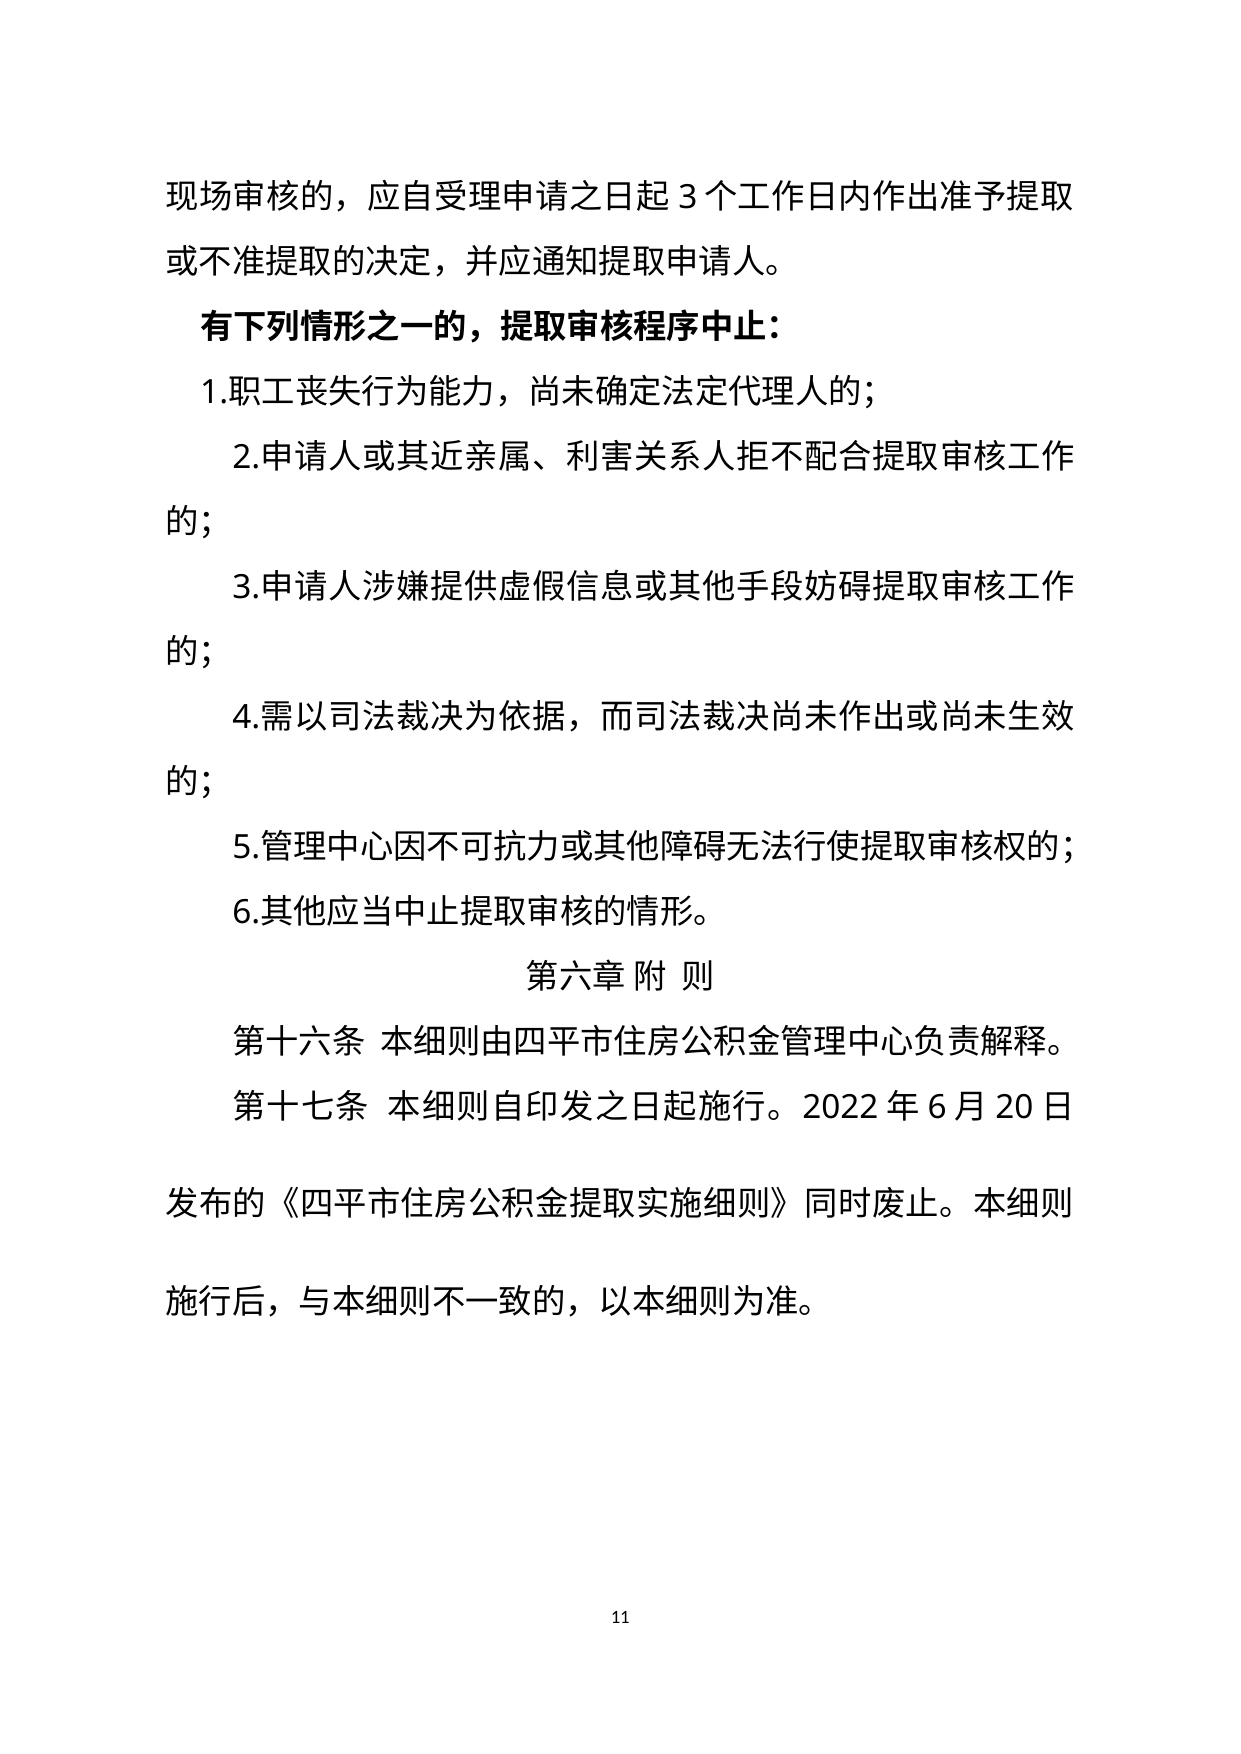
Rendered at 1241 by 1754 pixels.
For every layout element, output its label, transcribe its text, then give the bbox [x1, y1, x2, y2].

text 4.需以司法裁决为依据，而司法裁决尚未作出或尚未生效的； [165, 681, 1075, 811]
text 3.申请人涉嫌提供虚假信息或其他手段妨碍提取审核工作的； [165, 551, 1075, 681]
text 5.管理中心因不可抗力或其他障碍无法行使提取审核权的； [165, 811, 1075, 876]
text 第十六条 本细则由四平市住房公积金管理中心负责解释。 [165, 1006, 1075, 1071]
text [165, 161, 1075, 291]
text 有下列情形之一的，提取审核程序中止： [165, 291, 1075, 356]
text 第十七条 本细则自印发之日起施行。2022年6月20日发布的《四平市住房公积金提取实施细则》同时废止。本细则施行后，与本细则不一致的，以本细则为准。 [165, 1071, 1075, 1331]
text 1.职工丧失行为能力，尚未确定法定代理人的； [165, 356, 1075, 421]
text 第六章 附 则 [165, 941, 1075, 1006]
text 2.申请人或其近亲属、利害关系人拒不配合提取审核工作的； [165, 421, 1075, 551]
text 6.其他应当中止提取审核的情形。 [165, 876, 1075, 941]
